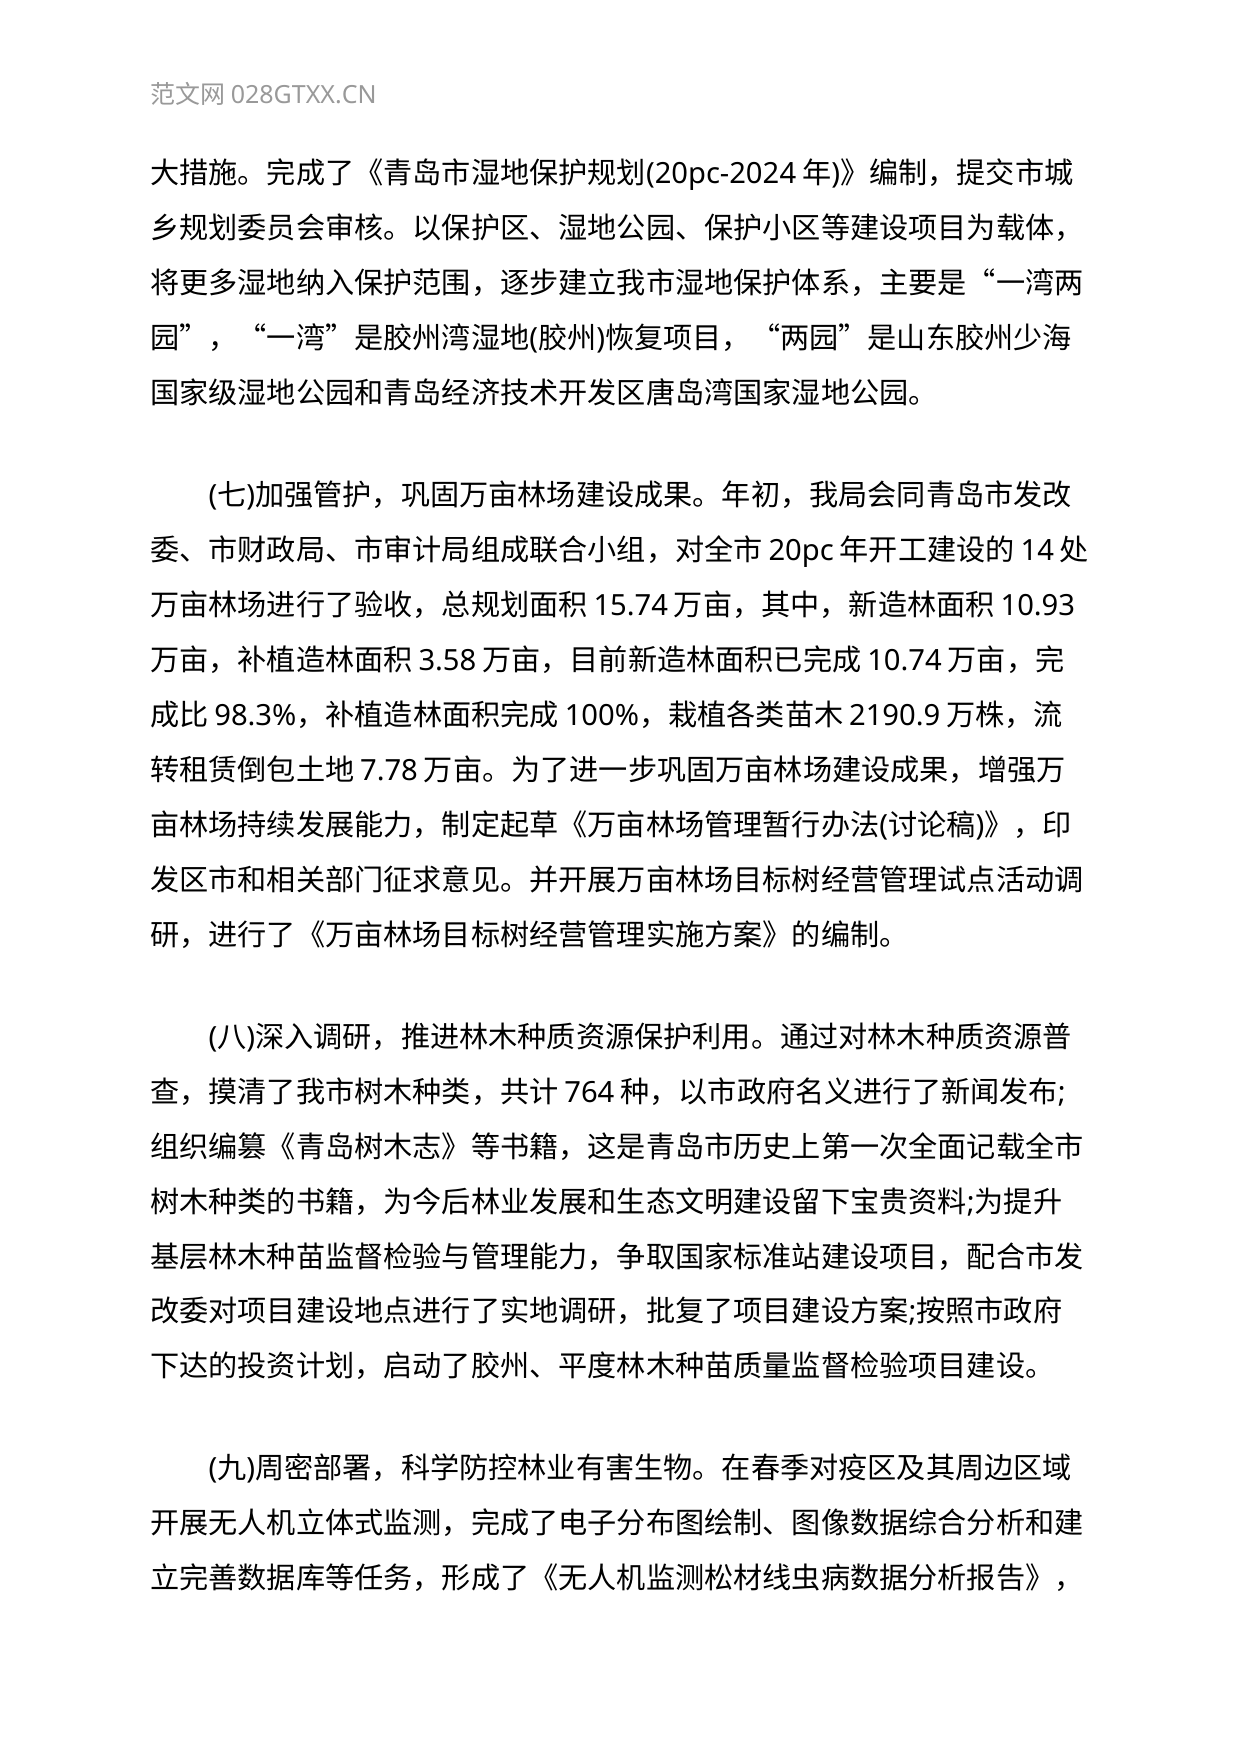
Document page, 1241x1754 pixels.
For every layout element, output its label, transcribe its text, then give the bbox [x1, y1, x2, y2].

text (八)深入调研，推进林木种质资源保护利用。通过对林木种质资源普查，摸清了我市树木种类，共计764种，以市政府名义进行了新闻发布;组织编篡《青岛树木志》等书籍，这是青岛市历史上第一次全面记载全市树木种类的书籍，为今后林业发展和生态文明建设留下宝贵资料;为提升基层林木种苗监督检验与管理能力，争取国家标准站建设项目，配合市发改委对项目建设地点进行了实地调研，批复了项目建设方案;按照市政府下达的投资计划，启动了胶州、平度林木种苗质量监督检验项目建设。 [150, 1013, 1090, 1385]
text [150, 150, 1090, 412]
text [150, 1445, 1090, 1597]
text (七)加强管护，巩固万亩林场建设成果。年初，我局会同青岛市发改委、市财政局、市审计局组成联合小组，对全市20pc年开工建设的14处万亩林场进行了验收，总规划面积15.74万亩，其中，新造林面积10.93万亩，补植造林面积3.58万亩，目前新造林面积已完成10.74万亩，完成比98.3%，补植造林面积完成100%，栽植各类苗木2190.9万株，流转租赁倒包土地7.78万亩。为了进一步巩固万亩林场建设成果，增强万亩林场持续发展能力，制定起草《万亩林场管理暂行办法(讨论稿)》，印发区市和相关部门征求意见。并开展万亩林场目标树经营管理试点活动调研，进行了《万亩林场目标树经营管理实施方案》的编制。 [150, 472, 1090, 954]
